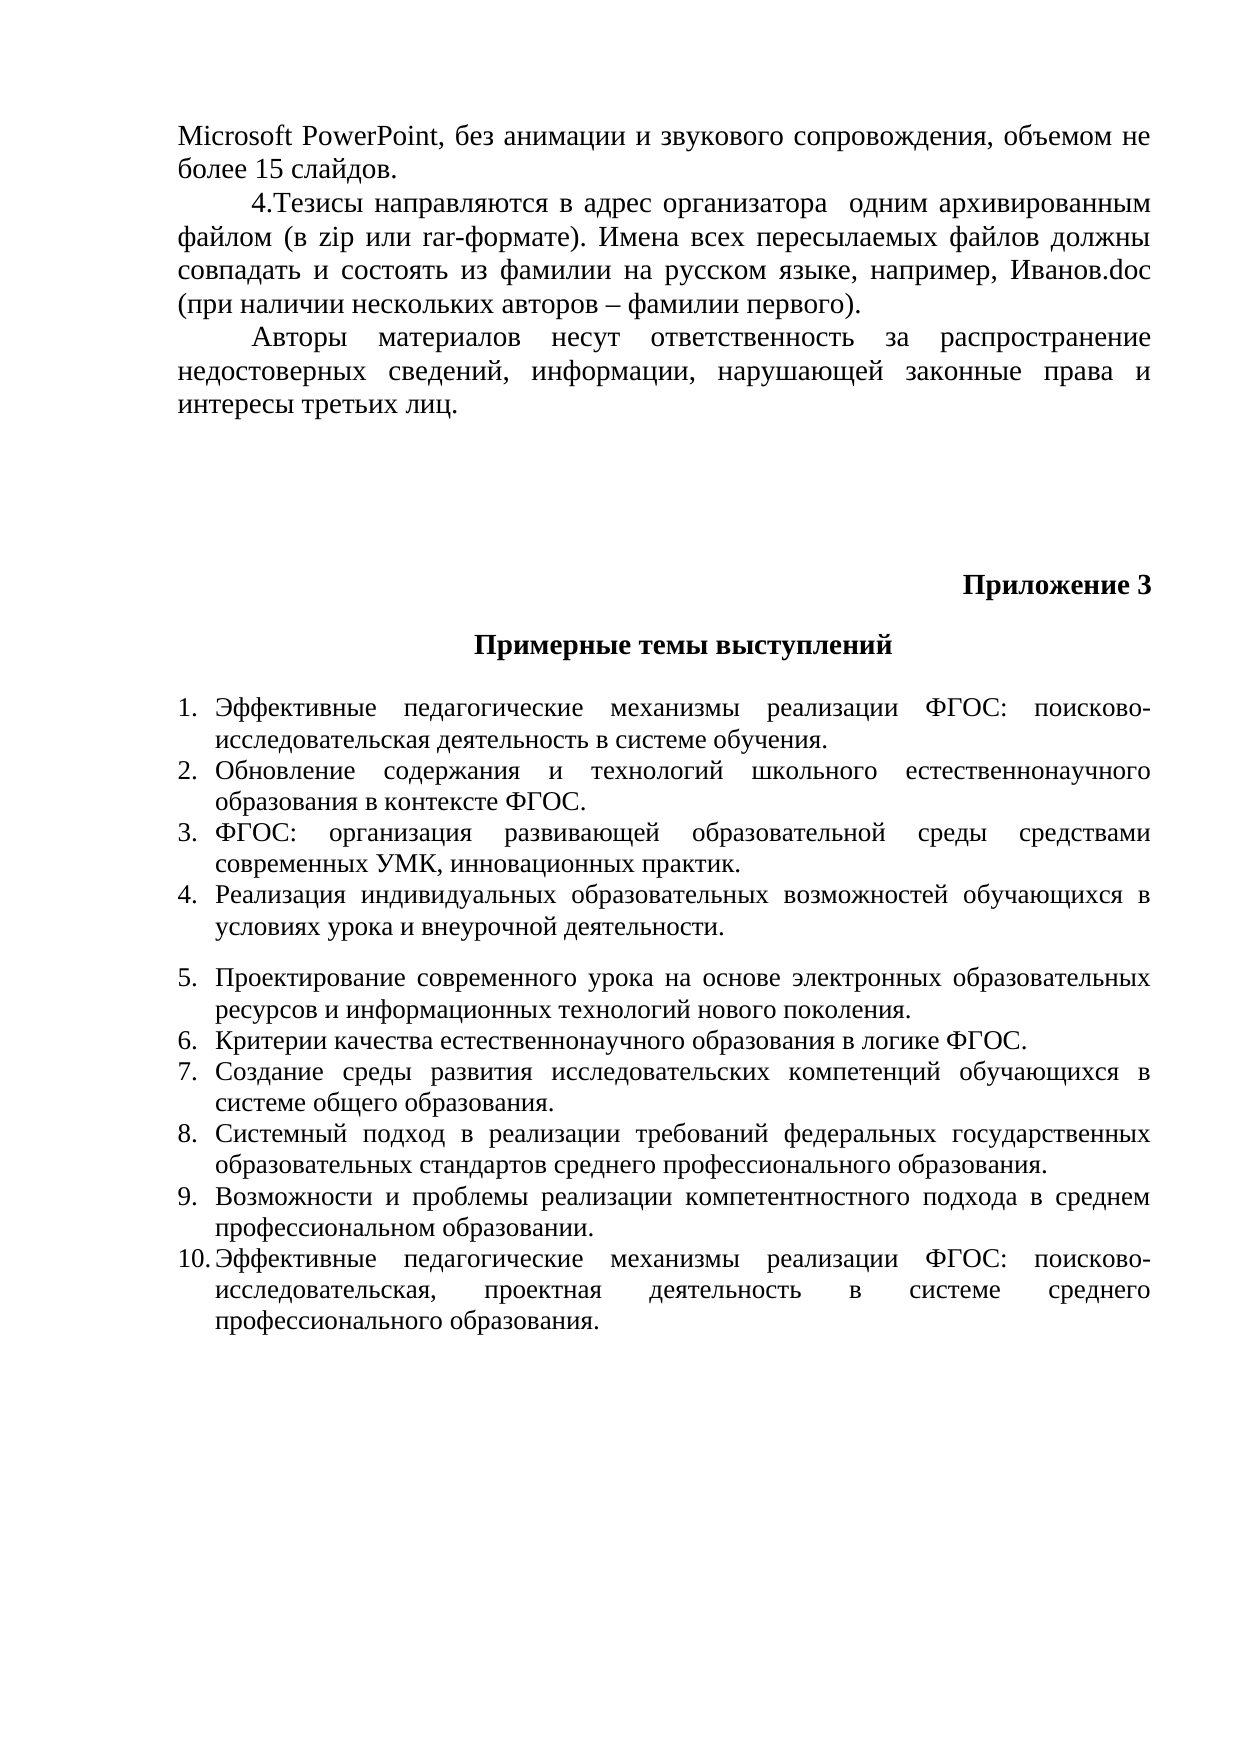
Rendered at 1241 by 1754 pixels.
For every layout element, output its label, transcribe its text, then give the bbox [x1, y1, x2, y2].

list Реализация индивидуальных образовательных возможностей обучающихся в условиях урока и внеурочной деятельности. [177, 878, 1152, 941]
list Создание среды развития исследовательских компетенций обучающихся в системе общего образования. [177, 1055, 1152, 1117]
text Приложение 3 [177, 567, 1152, 601]
text Примерные темы выступлений [177, 627, 1152, 660]
list Критерии качества естественнонаучного образования в логике ФГОС. [177, 1024, 1152, 1055]
list Проектирование современного урока на основе электронных образовательных ресурсов и информационных технологий нового поколения. [177, 962, 1152, 1024]
text 4.Тезисы направляются в адрес организатора одним архивированным файлом (в zip или rar-формате). Имена всех пересылаемых файлов должны совпадать и состоять из фамилии на русском языке, например, Иванов.doc (при наличии нескольких авторов – фамилии первого). [177, 185, 1152, 319]
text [177, 118, 1152, 185]
list Эффективные педагогические механизмы реализации ФГОС: поисково-исследовательская, проектная деятельность в системе среднего профессионального образования. [177, 1242, 1152, 1335]
list ФГОС: организация развивающей образовательной среды средствами современных УМК, инновационных практик. [177, 816, 1152, 878]
list Эффективные педагогические механизмы реализации ФГОС: поисково-исследовательская деятельность в системе обучения. [177, 692, 1152, 754]
list Системный подход в реализации требований федеральных государственных образовательных стандартов среднего профессионального образования. [177, 1117, 1152, 1179]
list Возможности и проблемы реализации компетентностного подхода в среднем профессиональном образовании. [177, 1179, 1152, 1242]
list Обновление содержания и технологий школьного естественнонаучного образования в контексте ФГОС. [177, 754, 1152, 816]
text Авторы материалов несут ответственность за распространение недостоверных сведений, информации, нарушающей законные права и интересы третьих лиц. [177, 319, 1152, 420]
